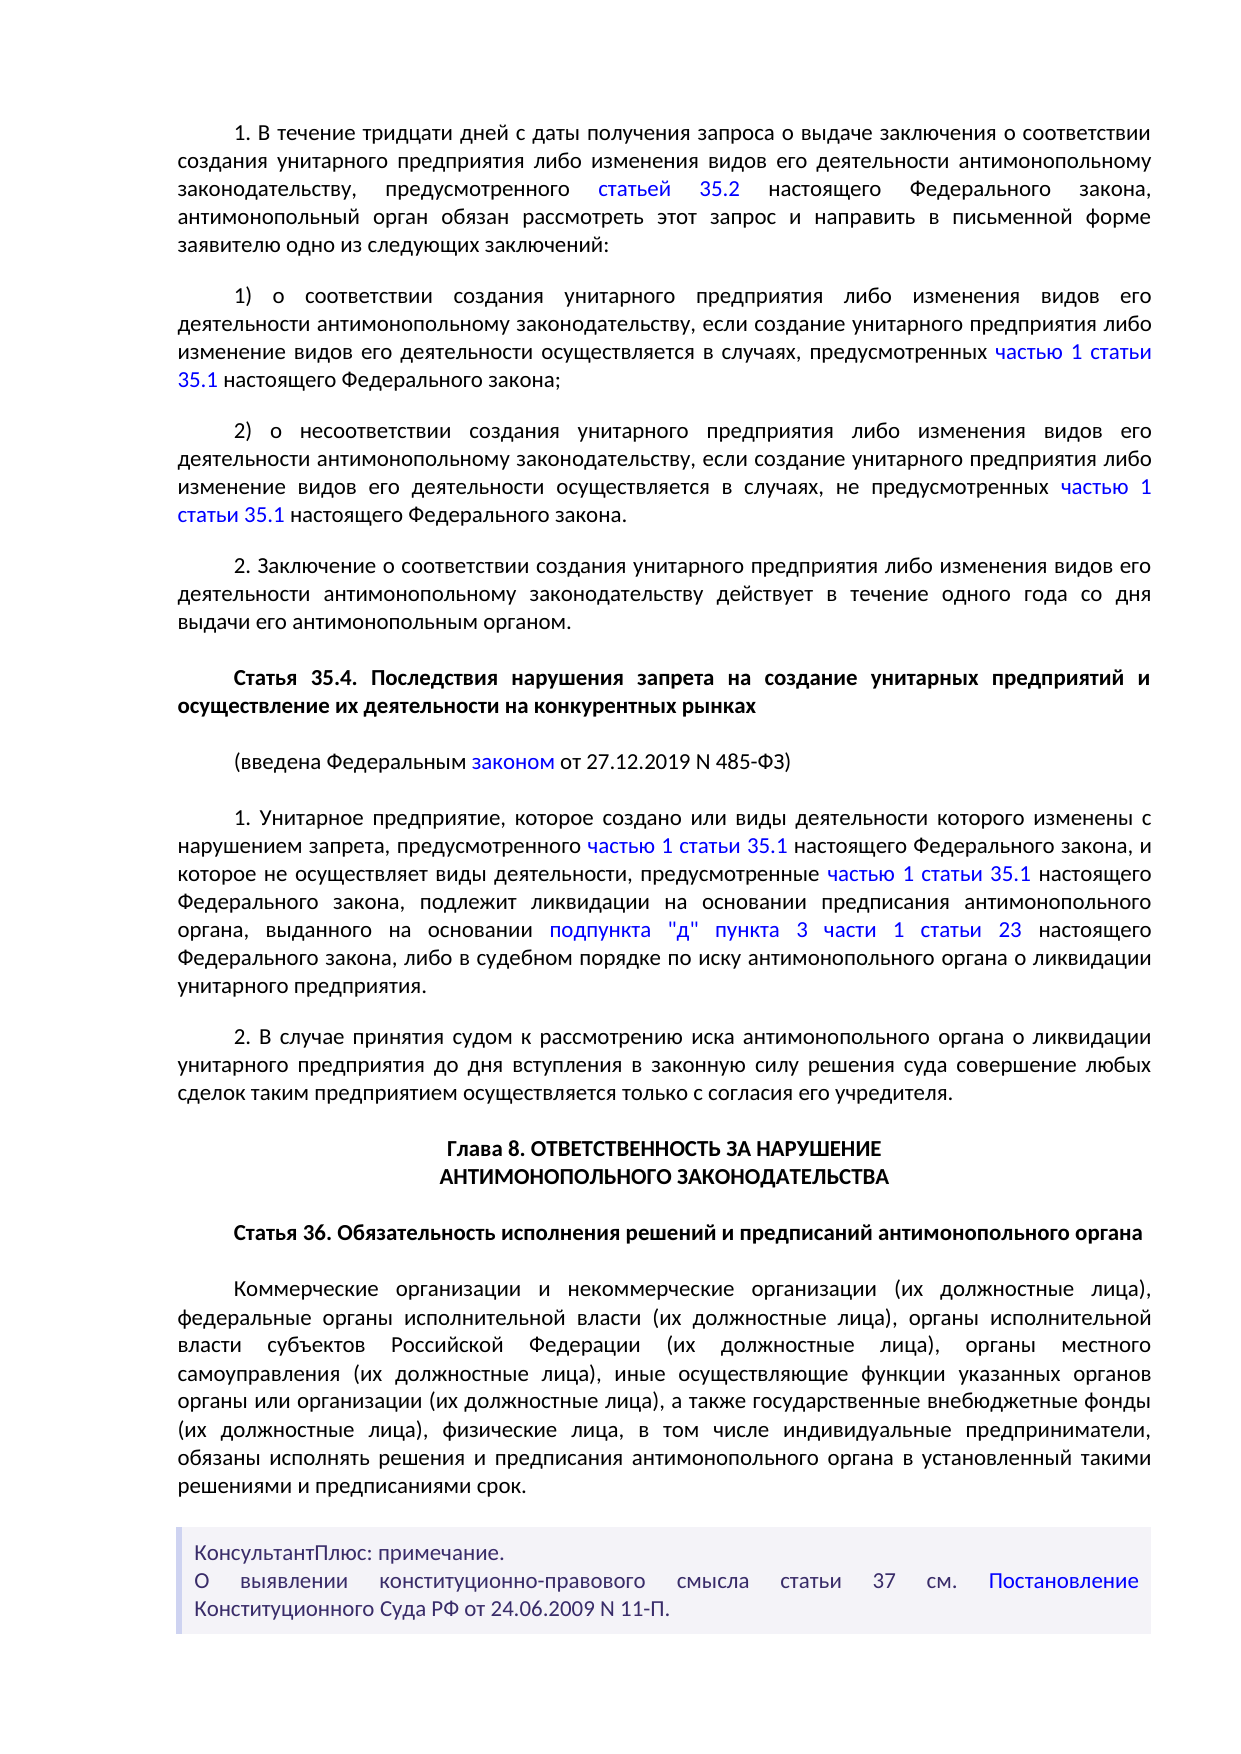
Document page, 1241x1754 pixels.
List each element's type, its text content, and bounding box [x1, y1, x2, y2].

text 2) о несоответствии создания унитарного предприятия либо изменения видов его деятельности антимонопольному законодательству, если создание унитарного предприятия либо изменение видов его деятельности осуществляется в случаях, не предусмотренных частью 1 статьи 35.1 настоящего Федерального закона. [177, 416, 1152, 528]
title АНТИМОНОПОЛЬНОГО ЗАКОНОДАТЕЛЬСТВА [177, 1162, 1152, 1191]
title Статья 35.4. Последствия нарушения запрета на создание унитарных предприятий и осуществление их деятельности на конкурентных рынках [177, 663, 1152, 719]
text 1. Унитарное предприятие, которое создано или виды деятельности которого изменены с нарушением запрета, предусмотренного частью 1 статьи 35.1 настоящего Федерального закона, и которое не осуществляет виды деятельности, предусмотренные частью 1 статьи 35.1 настоящего Федерального закона, подлежит ликвидации на основании предписания антимонопольного органа, выданного на основании подпункта "д" пункта 3 части 1 статьи 23 настоящего Федерального закона, либо в судебном порядке по иску антимонопольного органа о ликвидации унитарного предприятия. [177, 803, 1152, 999]
table_header [176, 1527, 182, 1634]
table_header КонсультантПлюс: примечание. О выявлении конституционно-правового смысла статьи 37 см. Постановление Конституционного Суда РФ от 24.06.2009 N 11-П. [194, 1527, 1139, 1634]
text 2. Заключение о соответствии создания унитарного предприятия либо изменения видов его деятельности антимонопольному законодательству действует в течение одного года со дня выдачи его антимонопольным органом. [177, 551, 1152, 635]
text 1) о соответствии создания унитарного предприятия либо изменения видов его деятельности антимонопольному законодательству, если создание унитарного предприятия либо изменение видов его деятельности осуществляется в случаях, предусмотренных частью 1 статьи 35.1 настоящего Федерального закона; [177, 281, 1152, 393]
text 2. В случае принятия судом к рассмотрению иска антимонопольного органа о ликвидации унитарного предприятия до дня вступления в законную силу решения суда совершение любых сделок таким предприятием осуществляется только с согласия его учредителя. [177, 1022, 1152, 1106]
title Глава 8. ОТВЕТСТВЕННОСТЬ ЗА НАРУШЕНИЕ [177, 1134, 1152, 1162]
title Статья 36. Обязательность исполнения решений и предписаний антимонопольного органа [177, 1218, 1152, 1247]
table_header [182, 1527, 194, 1634]
text Коммерческие организации и некоммерческие организации (их должностные лица), федеральные органы исполнительной власти (их должностные лица), органы исполнительной власти субъектов Российской Федерации (их должностные лица), органы местного самоуправления (их должностные лица), иные осуществляющие функции указанных органов органы или организации (их должностные лица), а также государственные внебюджетные фонды (их должностные лица), физические лица, в том числе индивидуальные предприниматели, обязаны исполнять решения и предписания антимонопольного органа в установленный такими решениями и предписаниями срок. [177, 1274, 1152, 1499]
text 1. В течение тридцати дней с даты получения запроса о выдаче заключения о соответствии создания унитарного предприятия либо изменения видов его деятельности антимонопольному законодательству, предусмотренного статьей 35.2 настоящего Федерального закона, антимонопольный орган обязан рассмотреть этот запрос и направить в письменной форме заявителю одно из следующих заключений: [177, 118, 1152, 258]
text (введена Федеральным законом от 27.12.2019 N 485-ФЗ) [177, 747, 1152, 775]
table_header [1139, 1527, 1151, 1634]
